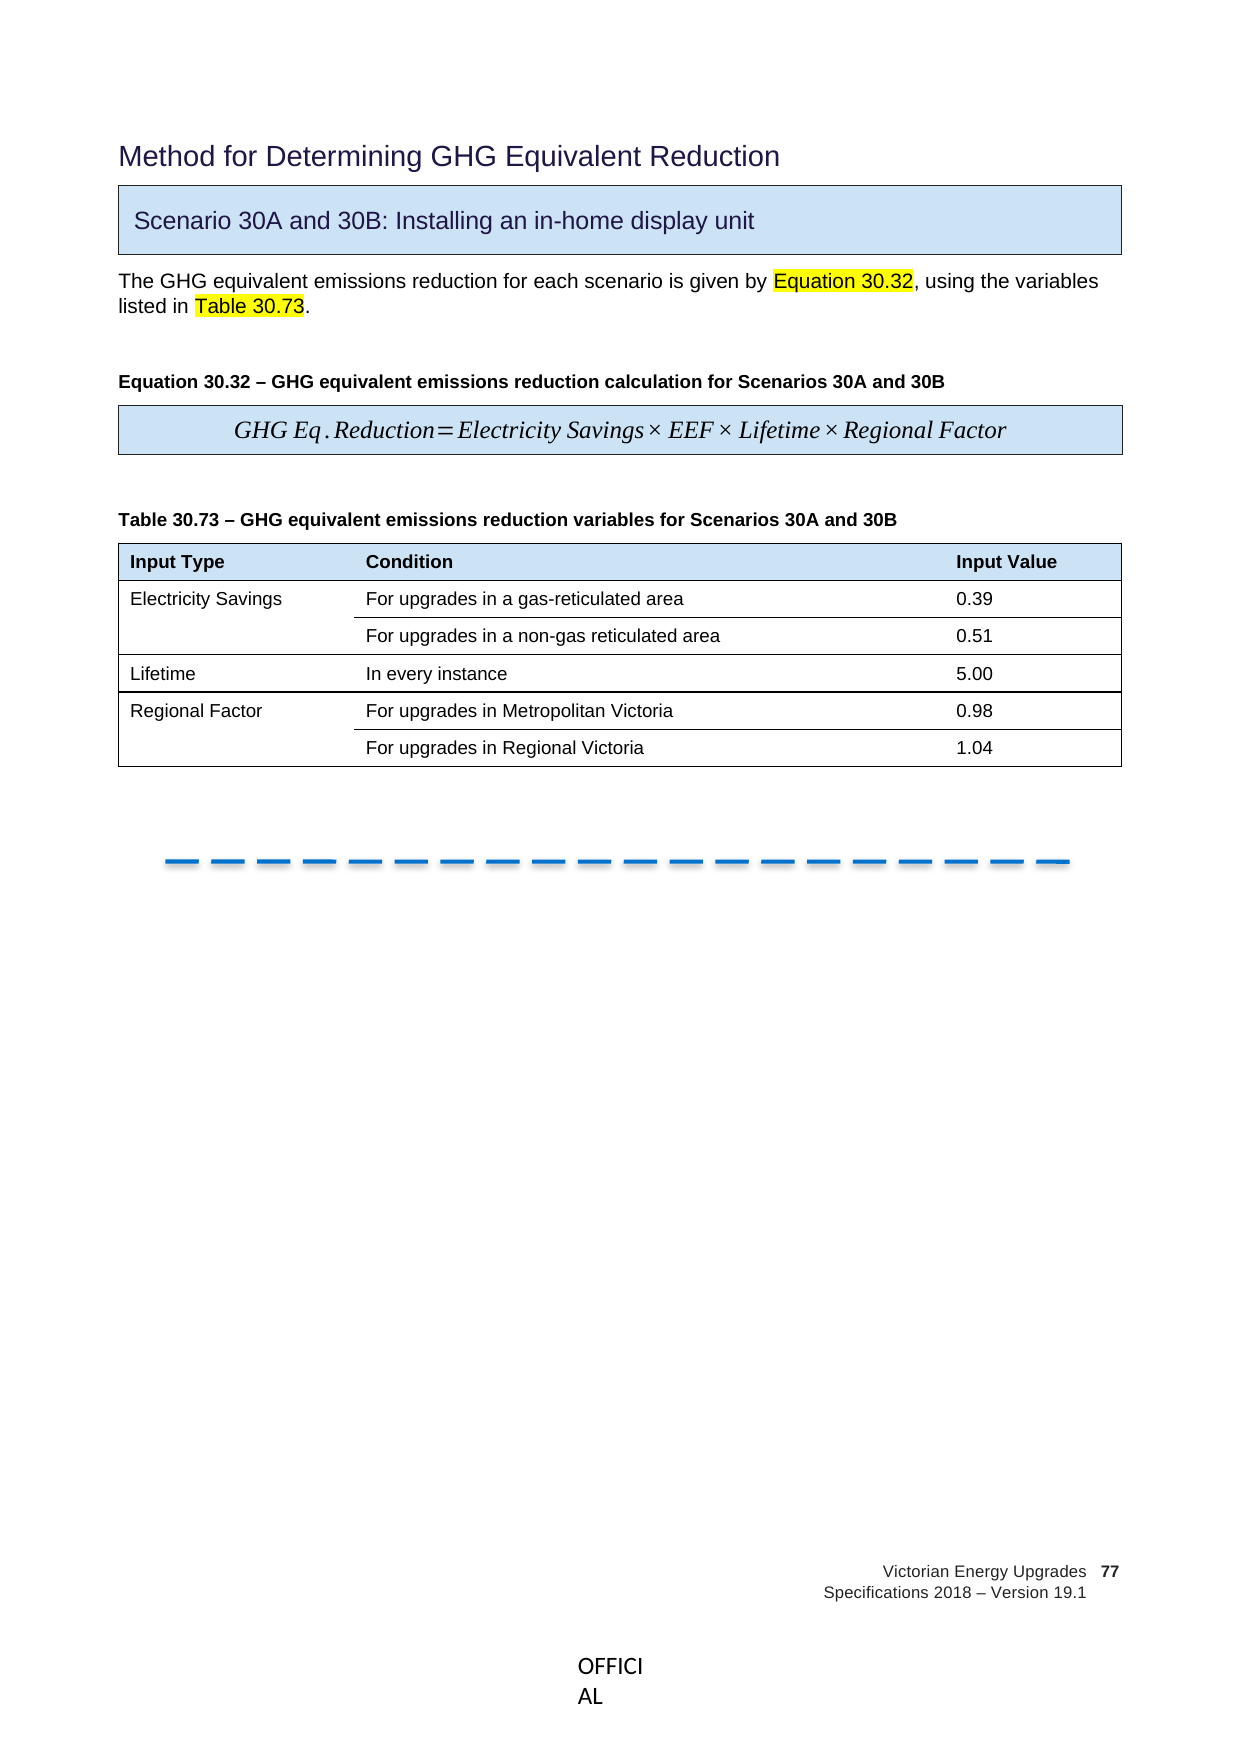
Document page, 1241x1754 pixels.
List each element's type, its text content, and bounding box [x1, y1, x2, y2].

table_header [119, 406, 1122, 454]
subtitle Method for Determining GHG Equivalent Reduction [118, 139, 1122, 172]
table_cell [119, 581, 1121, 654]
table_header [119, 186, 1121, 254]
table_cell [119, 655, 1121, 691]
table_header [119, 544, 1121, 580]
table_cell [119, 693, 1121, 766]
